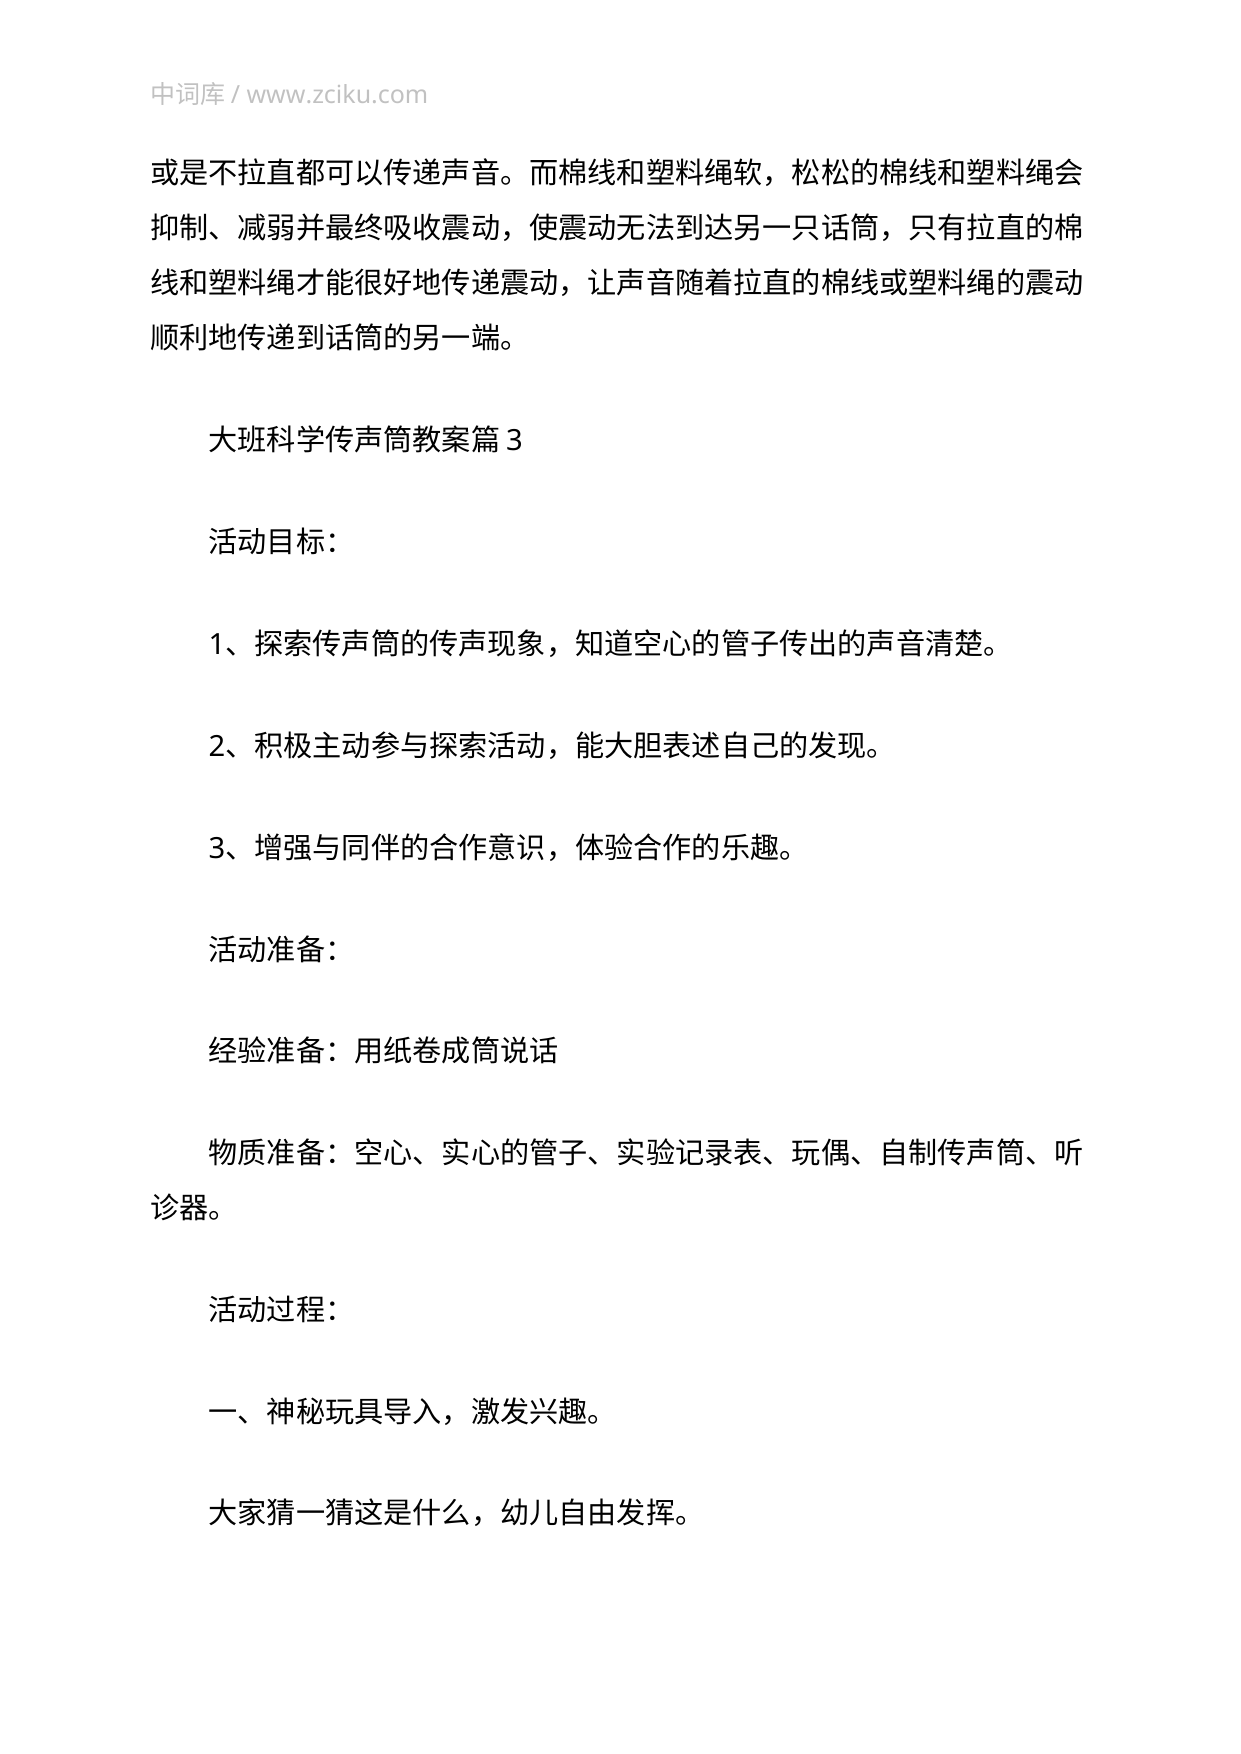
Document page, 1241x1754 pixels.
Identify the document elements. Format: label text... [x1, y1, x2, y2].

text 3、增强与同伴的合作意识，体验合作的乐趣。 [150, 824, 1090, 867]
text 活动目标： [150, 518, 1090, 561]
text 活动过程： [150, 1286, 1090, 1329]
text 活动准备： [150, 926, 1090, 968]
text 物质准备：空心、实心的管子、实验记录表、玩偶、自制传声筒、听诊器。 [150, 1130, 1090, 1227]
text 大班科学传声筒教案篇3 [150, 416, 1090, 459]
text 2、积极主动参与探索活动，能大胆表述自己的发现。 [150, 722, 1090, 764]
text 经验准备：用纸卷成筒说话 [150, 1028, 1090, 1070]
text 一、神秘玩具导入，激发兴趣。 [150, 1388, 1090, 1430]
text 1、探索传声筒的传声现象，知道空心的管子传出的声音清楚。 [150, 620, 1090, 663]
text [150, 150, 1090, 357]
text 大家猜一猜这是什么，幼儿自由发挥。 [150, 1490, 1090, 1532]
